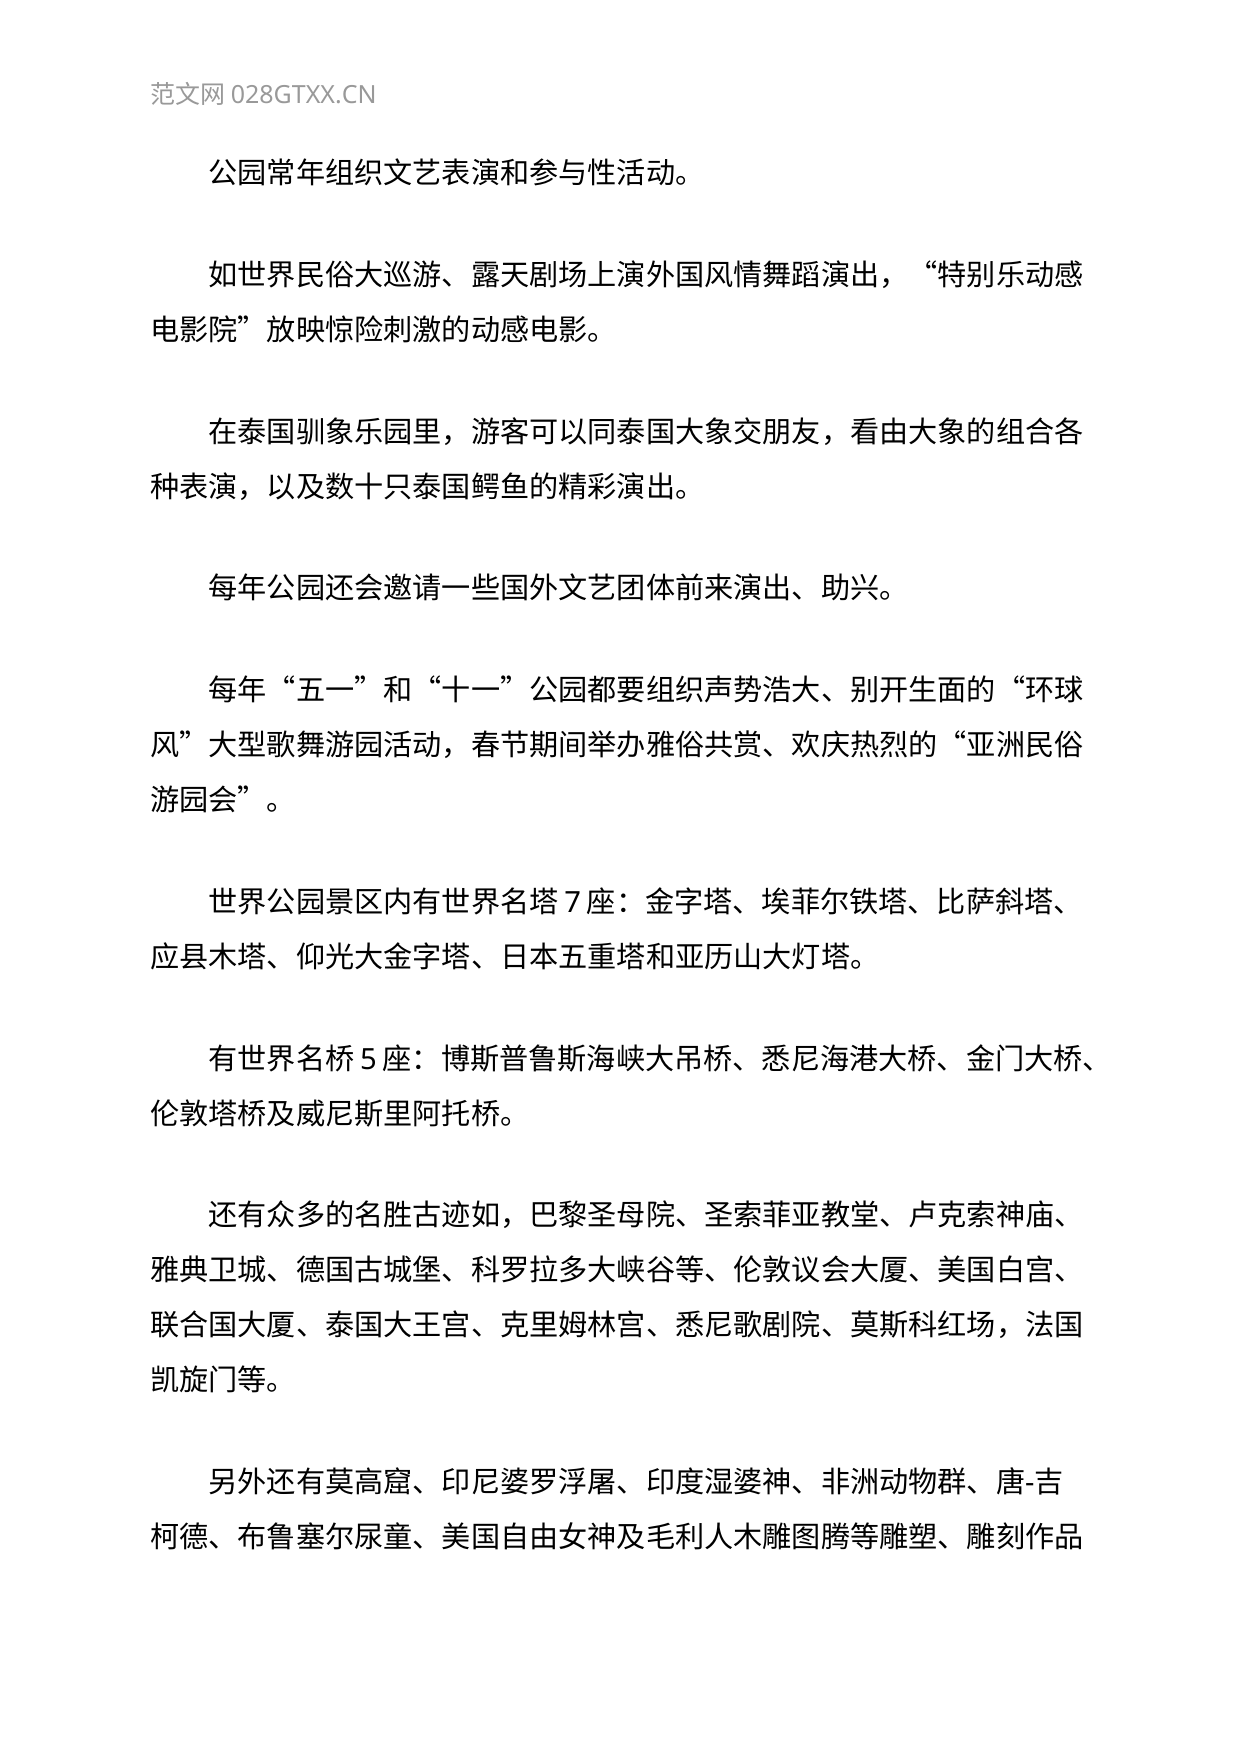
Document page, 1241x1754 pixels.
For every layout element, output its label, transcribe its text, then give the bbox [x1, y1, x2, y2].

text 每年公园还会邀请一些国外文艺团体前来演出、助兴。 [150, 565, 1090, 607]
text 每年“五一”和“十一”公园都要组织声势浩大、别开生面的“环球风”大型歌舞游园活动，春节期间举办雅俗共赏、欢庆热烈的“亚洲民俗游园会”。 [150, 667, 1090, 819]
text 如世界民俗大巡游、露天剧场上演外国风情舞蹈演出，“特别乐动感电影院”放映惊险刺激的动感电影。 [150, 252, 1090, 349]
text 在泰国驯象乐园里，游客可以同泰国大象交朋友，看由大象的组合各种表演，以及数十只泰国鳄鱼的精彩演出。 [150, 408, 1090, 506]
text 世界公园景区内有世界名塔7座：金字塔、埃菲尔铁塔、比萨斜塔、应县木塔、仰光大金字塔、日本五重塔和亚历山大灯塔。 [150, 878, 1090, 976]
text 公园常年组织文艺表演和参与性活动。 [150, 150, 1090, 192]
text 有世界名桥5座：博斯普鲁斯海峡大吊桥、悉尼海港大桥、金门大桥、伦敦塔桥及威尼斯里阿托桥。 [150, 1035, 1090, 1132]
text 还有众多的名胜古迹如，巴黎圣母院、圣索菲亚教堂、卢克索神庙、雅典卫城、德国古城堡、科罗拉多大峡谷等、伦敦议会大厦、美国白宫、联合国大厦、泰国大王宫、克里姆林宫、悉尼歌剧院、莫斯科红场，法国凯旋门等。 [150, 1192, 1090, 1399]
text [150, 1458, 1090, 1556]
